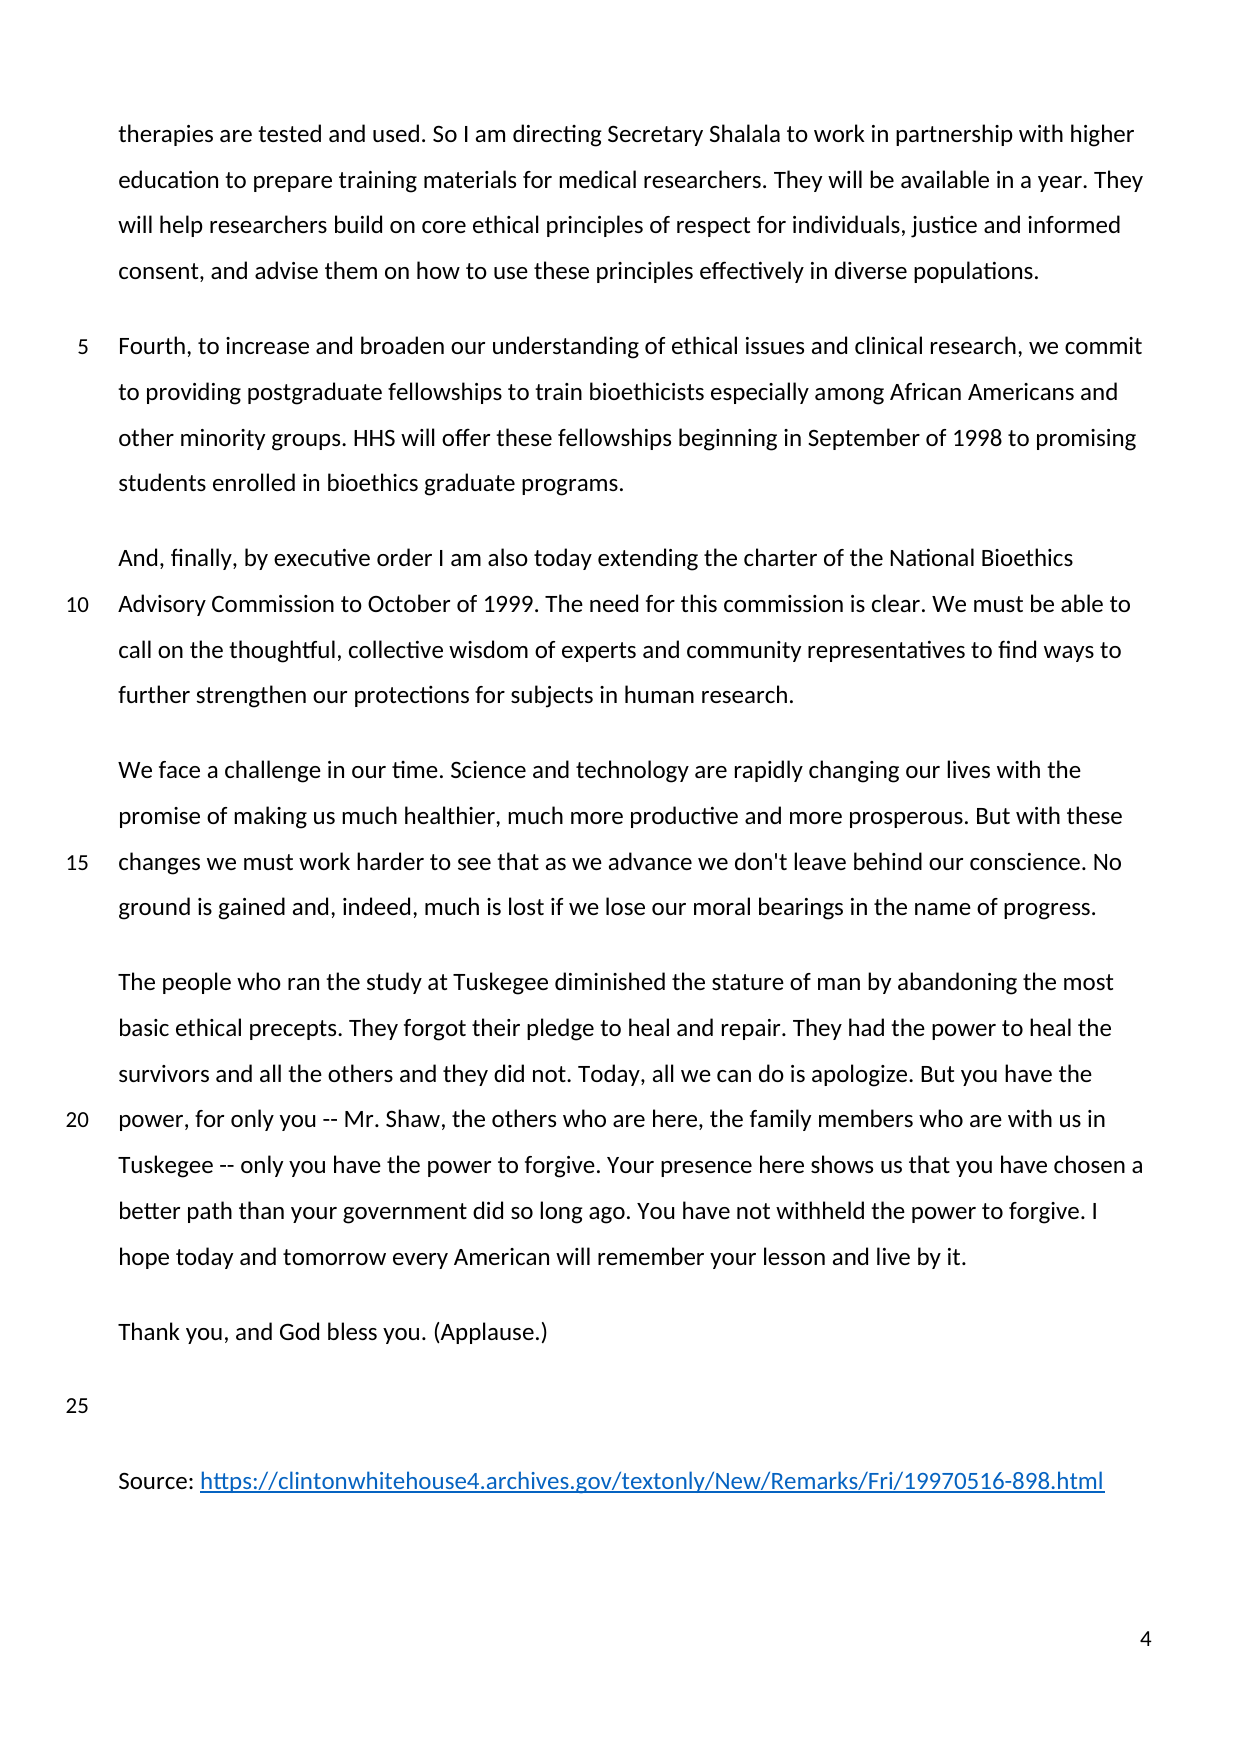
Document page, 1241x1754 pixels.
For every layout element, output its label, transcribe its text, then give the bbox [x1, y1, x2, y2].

text We face a challenge in our time. Science and technology are rapidly changing our lives with the promise of making us much healthier, much more productive and more prosperous. But with these changes we must work harder to see that as we advance we don't leave behind our conscience. No ground is gained and, indeed, much is lost if we lose our moral bearings in the name of progress. [118, 754, 1152, 922]
text And, finally, by executive order I am also today extending the charter of the National Bioethics Advisory Commission to October of 1999. The need for this commission is clear. We must be able to call on the thoughtful, collective wisdom of experts and community representatives to find ways to further strengthen our protections for subjects in human research. [118, 542, 1152, 710]
text The people who ran the study at Tuskegee diminished the stature of man by abandoning the most basic ethical precepts. They forgot their pledge to heal and repair. They had the power to heal the survivors and all the others and they did not. Today, all we can do is apologize. But you have the power, for only you -- Mr. Shaw, the others who are here, the family members who are with us in Tuskegee -- only you have the power to forgive. Your presence here shows us that you have chosen a better path than your government did so long ago. You have not withheld the power to forgive. I hope today and tomorrow every American will remember your lesson and live by it. [118, 966, 1152, 1271]
text Thank you, and God bless you. (Applause.) [118, 1316, 1152, 1346]
text Source: https://clintonwhitehouse4.archives.gov/textonly/New/Remarks/Fri/19970516-898.html [118, 1466, 1152, 1496]
text Fourth, to increase and broaden our understanding of ethical issues and clinical research, we commit to providing postgraduate fellowships to train bioethicists especially among African Americans and other minority groups. HHS will offer these fellowships beginning in September of 1998 to promising students enrolled in bioethics graduate programs. [118, 330, 1152, 498]
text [118, 118, 1152, 286]
